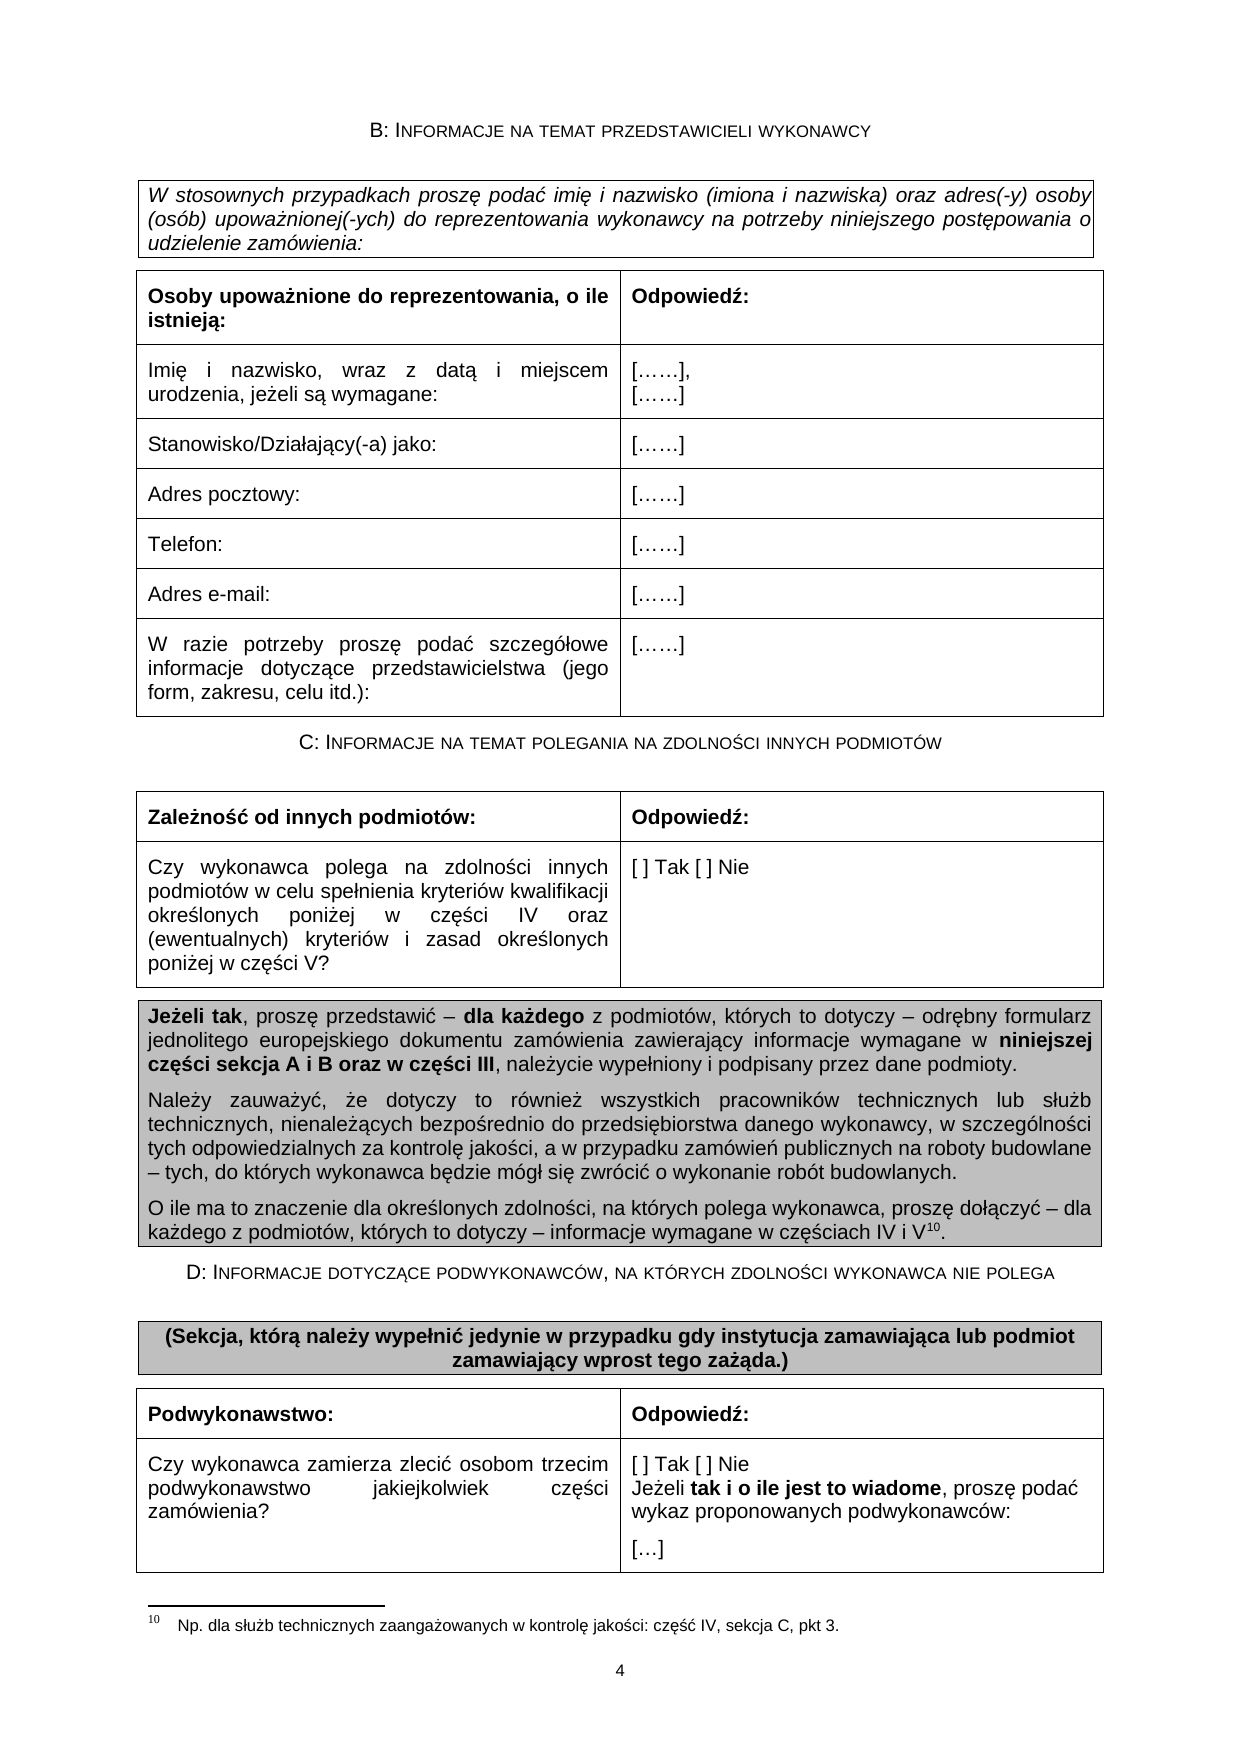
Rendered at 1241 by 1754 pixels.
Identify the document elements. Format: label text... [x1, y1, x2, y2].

table_cell [……] [621, 419, 1103, 468]
table_cell Czy wykonawca polega na zdolności innych podmiotów w celu spełnienia kryteriów kwalifikacji określonych poniżej w części IV oraz (ewentualnych) kryteriów i zasad określonych poniżej w części V? [137, 842, 620, 987]
table_cell [ ] Tak [ ] Nie Jeżeli tak i o ile jest to wiadome, proszę podać wykaz proponowanych podwykonawców: […] [621, 1439, 1103, 1572]
table_cell [……] [621, 569, 1103, 618]
table_header Odpowiedź: [621, 792, 1103, 841]
table_header Zależność od innych podmiotów: [137, 792, 620, 841]
table_cell Adres pocztowy: [137, 469, 620, 518]
table_cell Stanowisko/Działający(-a) jako: [137, 419, 620, 468]
text Należy zauważyć, że dotyczy to również wszystkich pracowników technicznych lub służb technicznych, nienależących bezpośrednio do przedsiębiorstwa danego wykonawcy, w szczególności tych odpowiedzialnych za kontrolę jakości, a w przypadku zamówień publicznych na roboty budowlane – tych, do których wykonawca będzie mógł się zwrócić o wykonanie robót budowlanych. [139, 1085, 1101, 1184]
table_cell Imię i nazwisko, wraz z datą i miejscem urodzenia, jeżeli są wymagane: [137, 345, 620, 418]
table_cell W razie potrzeby proszę podać szczegółowe informacje dotyczące przedstawicielstwa (jego form, zakresu, celu itd.): [137, 619, 620, 716]
table_cell [……] [621, 519, 1103, 568]
table_cell [……], [……] [621, 345, 1103, 418]
title B: Informacje na temat przedstawicieli wykonawcy [148, 118, 1093, 142]
title C: Informacje na temat polegania na zdolności innych podmiotów [148, 729, 1093, 753]
table_cell [……] [621, 469, 1103, 518]
table_header Podwykonawstwo: [137, 1389, 620, 1438]
table_cell Telefon: [137, 519, 620, 568]
text O ile ma to znaczenie dla określonych zdolności, na których polega wykonawca, proszę dołączyć – dla każdego z podmiotów, których to dotyczy – informacje wymagane w częściach IV i V. [139, 1193, 1101, 1246]
title (Sekcja, którą należy wypełnić jedynie w przypadku gdy instytucja zamawiająca lub podmiot zamawiający wprost tego zażąda.) [139, 1322, 1101, 1374]
table_cell Czy wykonawca zamierza zlecić osobom trzecim podwykonawstwo jakiejkolwiek części zamówienia? [137, 1439, 620, 1572]
table_header Odpowiedź: [621, 271, 1103, 344]
table_cell Adres e-mail: [137, 569, 620, 618]
table_header Osoby upoważnione do reprezentowania, o ile istnieją: [137, 271, 620, 344]
text W stosownych przypadkach proszę podać imię i nazwisko (imiona i nazwiska) oraz adres(-y) osoby (osób) upoważnionej(-ych) do reprezentowania wykonawcy na potrzeby niniejszego postępowania o udzielenie zamówienia: [139, 181, 1093, 257]
table_header Odpowiedź: [621, 1389, 1103, 1438]
title D: Informacje dotyczące podwykonawców, na których zdolności wykonawca nie polega [148, 1260, 1093, 1284]
text Jeżeli tak, proszę przedstawić – dla każdego z podmiotów, których to dotyczy – odrębny formularz jednolitego europejskiego dokumentu zamówienia zawierający informacje wymagane w niniejszej części sekcja A i B oraz w części III, należycie wypełniony i podpisany przez dane podmioty. [139, 1001, 1101, 1075]
table_cell [……] [621, 619, 1103, 716]
table_cell [ ] Tak [ ] Nie [621, 842, 1103, 987]
